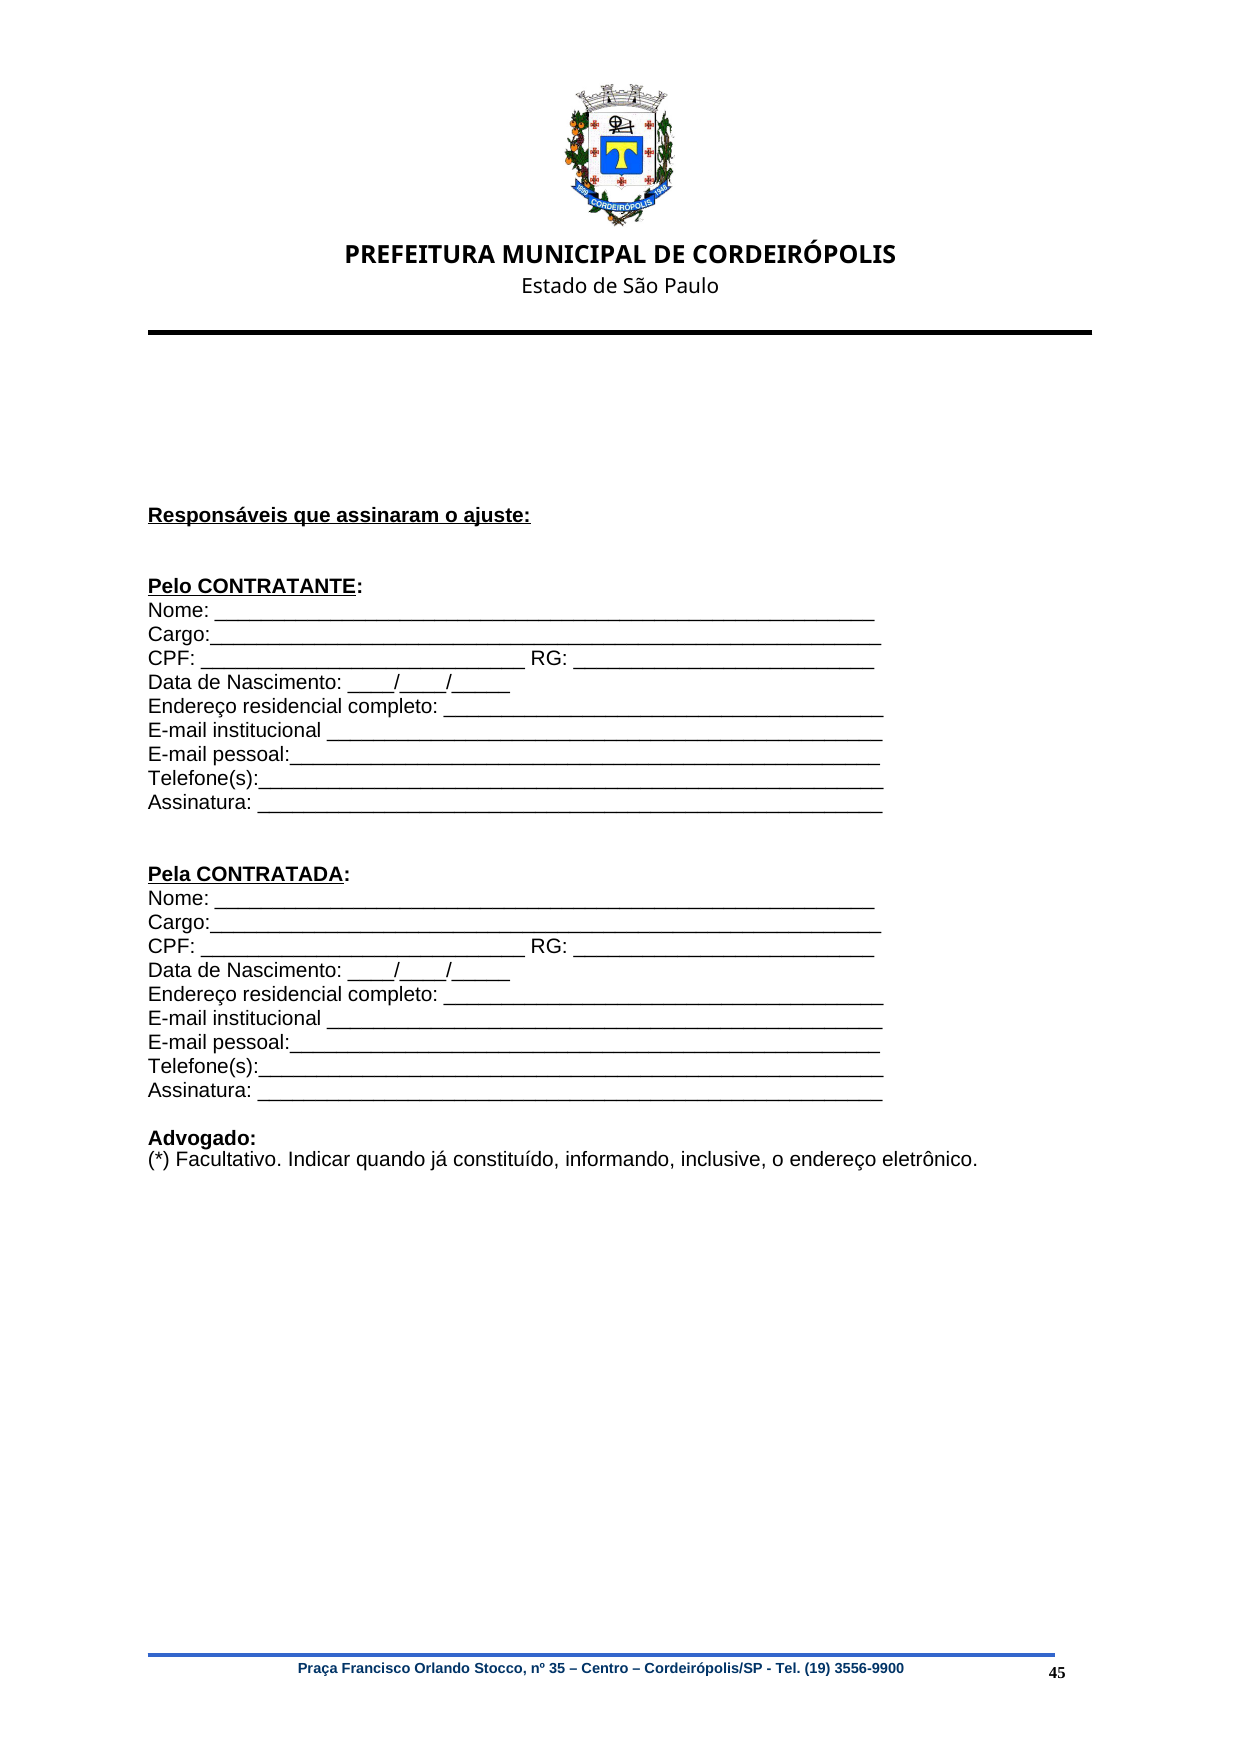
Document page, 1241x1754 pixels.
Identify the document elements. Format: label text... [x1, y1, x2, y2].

text Cargo:__________________________________________________________ [148, 910, 1092, 934]
text E-mail institucional ________________________________________________ [148, 718, 1092, 742]
text CPF: ____________________________ RG: __________________________ [148, 646, 1092, 670]
text Pelo CONTRATANTE: [148, 574, 1092, 598]
text E-mail institucional ________________________________________________ [148, 1006, 1092, 1029]
text Assinatura: ______________________________________________________ [148, 790, 1092, 814]
picture [558, 75, 682, 237]
text Assinatura: ______________________________________________________ [148, 1077, 1092, 1101]
text CPF: ____________________________ RG: __________________________ [148, 934, 1092, 958]
text Endereço residencial completo: ______________________________________ [148, 982, 1092, 1006]
text Responsáveis que assinaram o ajuste: [148, 502, 1092, 526]
text E-mail pessoal:___________________________________________________ [148, 1029, 1092, 1053]
text Advogado: [148, 1125, 1092, 1149]
text Nome: _________________________________________________________ [148, 886, 1092, 910]
text Data de Nascimento: ____/____/_____ [148, 958, 1092, 982]
text Data de Nascimento: ____/____/_____ [148, 670, 1092, 694]
text (*) Facultativo. Indicar quando já constituído, informando, inclusive, o endereço eletrônico. [148, 1149, 1092, 1170]
text Nome: _________________________________________________________ [148, 598, 1092, 622]
text E-mail pessoal:___________________________________________________ [148, 742, 1092, 766]
text Telefone(s):______________________________________________________ [148, 766, 1092, 790]
text Endereço residencial completo: ______________________________________ [148, 694, 1092, 718]
text Pela CONTRATADA: [148, 862, 1092, 886]
text Telefone(s):______________________________________________________ [148, 1053, 1092, 1077]
text Cargo:__________________________________________________________ [148, 622, 1092, 646]
